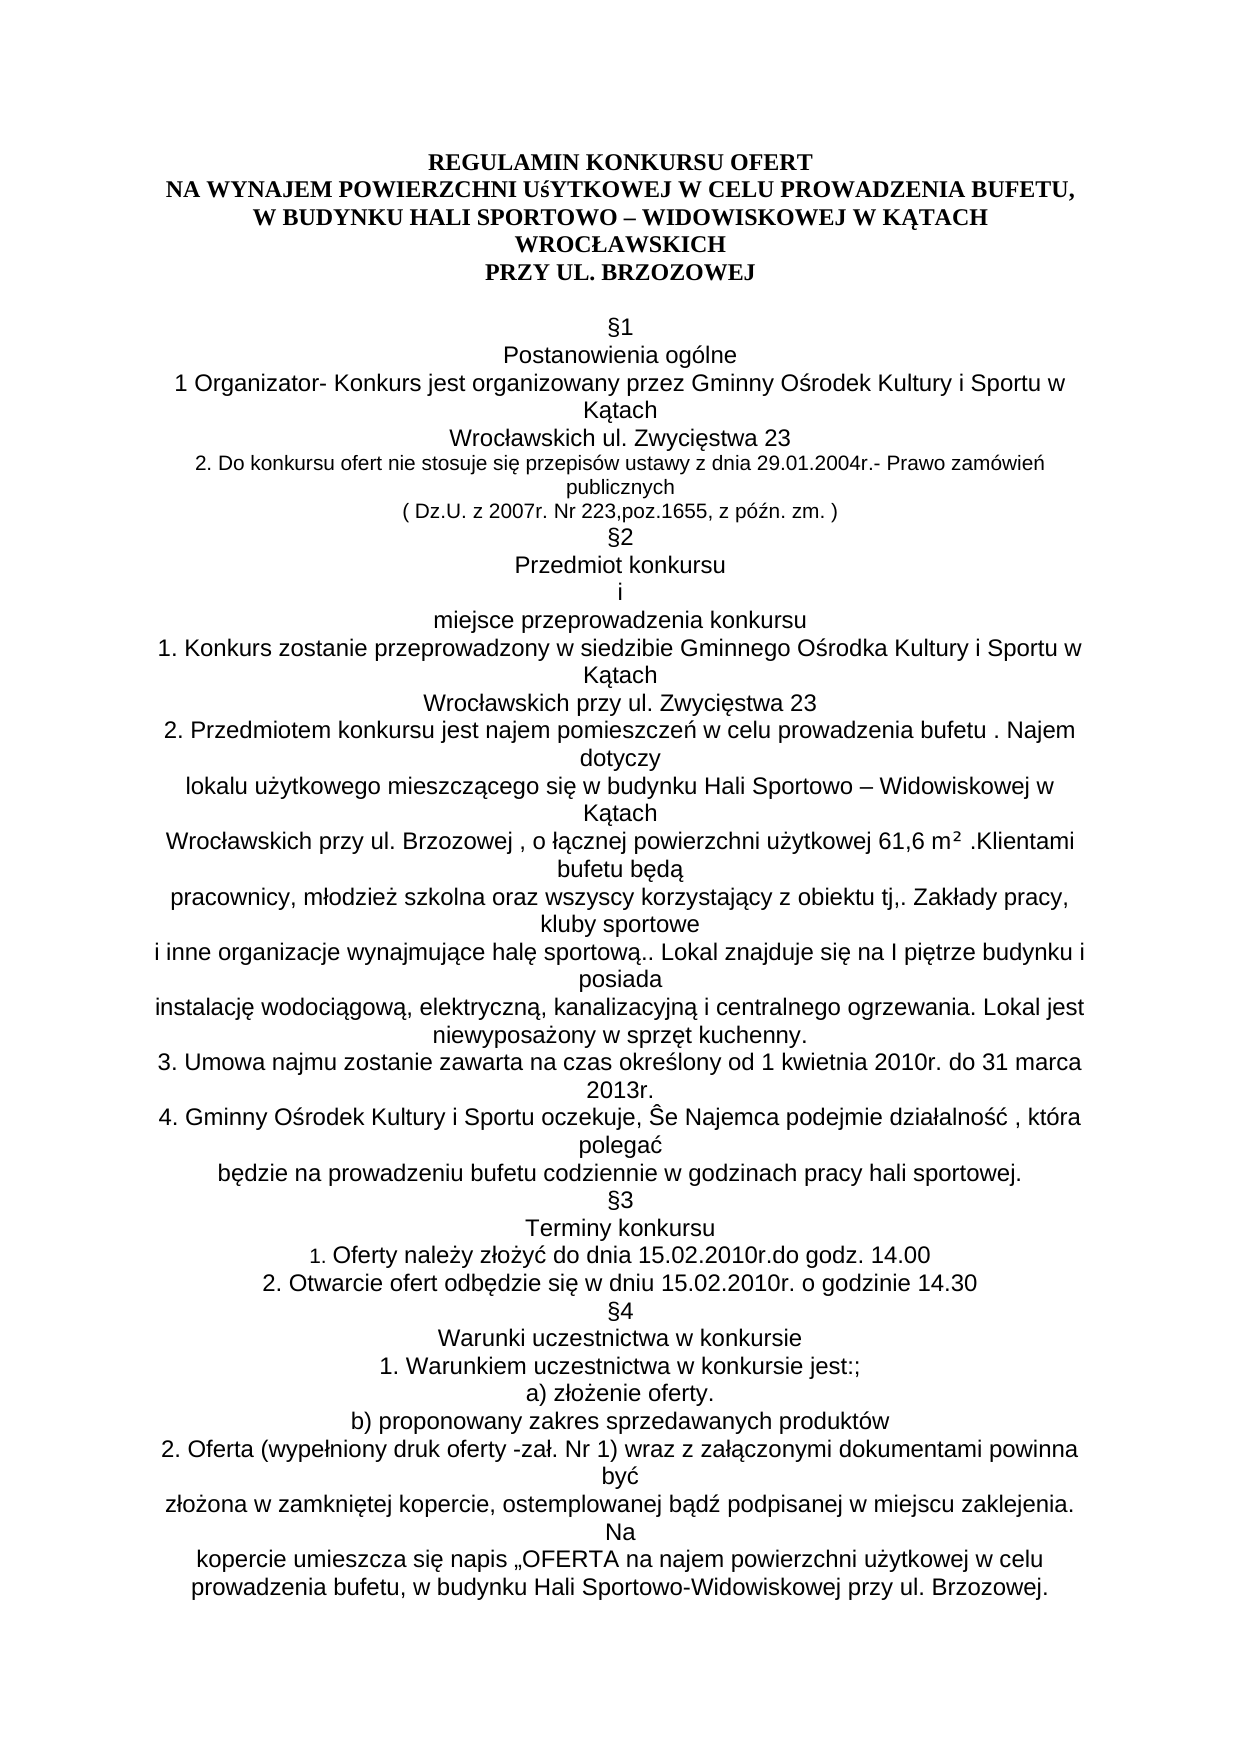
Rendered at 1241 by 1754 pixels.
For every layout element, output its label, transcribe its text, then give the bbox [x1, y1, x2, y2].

text Wrocławskich przy ul. Zwycięstwa 23 [148, 689, 1093, 716]
text §3 [148, 1186, 1093, 1214]
text 2. Otwarcie ofert odbędzie się w dniu 15.02.2010r. o godzinie 14.30 [148, 1269, 1093, 1297]
text 1. Warunkiem uczestnictwa w konkursie jest:; [148, 1352, 1093, 1379]
text Terminy konkursu [148, 1214, 1093, 1241]
text i inne organizacje wynajmujące halę sportową.. Lokal znajduje się na I piętrze budynku i posiada [148, 938, 1093, 993]
text REGULAMIN KONKURSU OFERT [148, 148, 1093, 175]
text NA WYNAJEM POWIERZCHNI UśYTKOWEJ W CELU PROWADZENIA BUFETU, [148, 175, 1093, 203]
text 1 Organizator- Konkurs jest organizowany przez Gminny Ośrodek Kultury i Sportu w Kątach [148, 368, 1093, 424]
text i [148, 578, 1093, 606]
text miejsce przeprowadzenia konkursu [148, 606, 1093, 633]
text instalację wodociągową, elektryczną, kanalizacyjną i centralnego ogrzewania. Lokal jest [148, 993, 1093, 1021]
text §2 [148, 523, 1093, 551]
text 3. Umowa najmu zostanie zawarta na czas określony od 1 kwietnia 2010r. do 31 marca 2013r. [148, 1048, 1093, 1103]
text PRZY UL. BRZOZOWEJ [148, 258, 1093, 286]
text będzie na prowadzeniu bufetu codziennie w godzinach pracy hali sportowej. [148, 1158, 1093, 1186]
text złożona w zamkniętej kopercie, ostemplowanej bądź podpisanej w miejscu zaklejenia. Na [148, 1490, 1093, 1545]
text §1 [148, 313, 1093, 341]
text §4 [148, 1297, 1093, 1324]
text pracownicy, młodzież szkolna oraz wszyscy korzystający z obiektu tj,. Zakłady pracy, kluby sportowe [148, 882, 1093, 938]
text niewyposażony w sprzęt kuchenny. [148, 1021, 1093, 1048]
text 1. Konkurs zostanie przeprowadzony w siedzibie Gminnego Ośrodka Kultury i Sportu w Kątach [148, 633, 1093, 689]
text W BUDYNKU HALI SPORTOWO – WIDOWISKOWEJ W KĄTACH WROCŁAWSKICH [148, 203, 1093, 258]
text Postanowienia ogólne [148, 341, 1093, 368]
text Wrocławskich ul. Zwycięstwa 23 [148, 424, 1093, 451]
text lokalu użytkowego mieszczącego się w budynku Hali Sportowo – Widowiskowej w Kątach [148, 772, 1093, 827]
text 4. Gminny Ośrodek Kultury i Sportu oczekuje, Ŝe Najemca podejmie działalność , która polegać [148, 1103, 1093, 1158]
text prowadzenia bufetu, w budynku Hali Sportowo-Widowiskowej przy ul. Brzozowej. [148, 1573, 1093, 1600]
text Wrocławskich przy ul. Brzozowej , o łącznej powierzchni użytkowej 61,6 m² .Klientami bufetu będą [148, 827, 1093, 882]
text Warunki uczestnictwa w konkursie [148, 1324, 1093, 1352]
text 1. Oferty należy złożyć do dnia 15.02.2010r.do godz. 14.00 [148, 1241, 1093, 1269]
text 2. Do konkursu ofert nie stosuje się przepisów ustawy z dnia 29.01.2004r.- Prawo zamówień publicznych [148, 451, 1093, 499]
text b) proponowany zakres sprzedawanych produktów [148, 1407, 1093, 1434]
text kopercie umieszcza się napis „OFERTA na najem powierzchni użytkowej w celu [148, 1545, 1093, 1573]
text 2. Przedmiotem konkursu jest najem pomieszczeń w celu prowadzenia bufetu . Najem dotyczy [148, 716, 1093, 772]
text ( Dz.U. z 2007r. Nr 223,poz.1655, z późn. zm. ) [148, 499, 1093, 523]
text a) złożenie oferty. [148, 1379, 1093, 1407]
text Przedmiot konkursu [148, 551, 1093, 578]
text 2. Oferta (wypełniony druk oferty -zał. Nr 1) wraz z załączonymi dokumentami powinna być [148, 1434, 1093, 1490]
